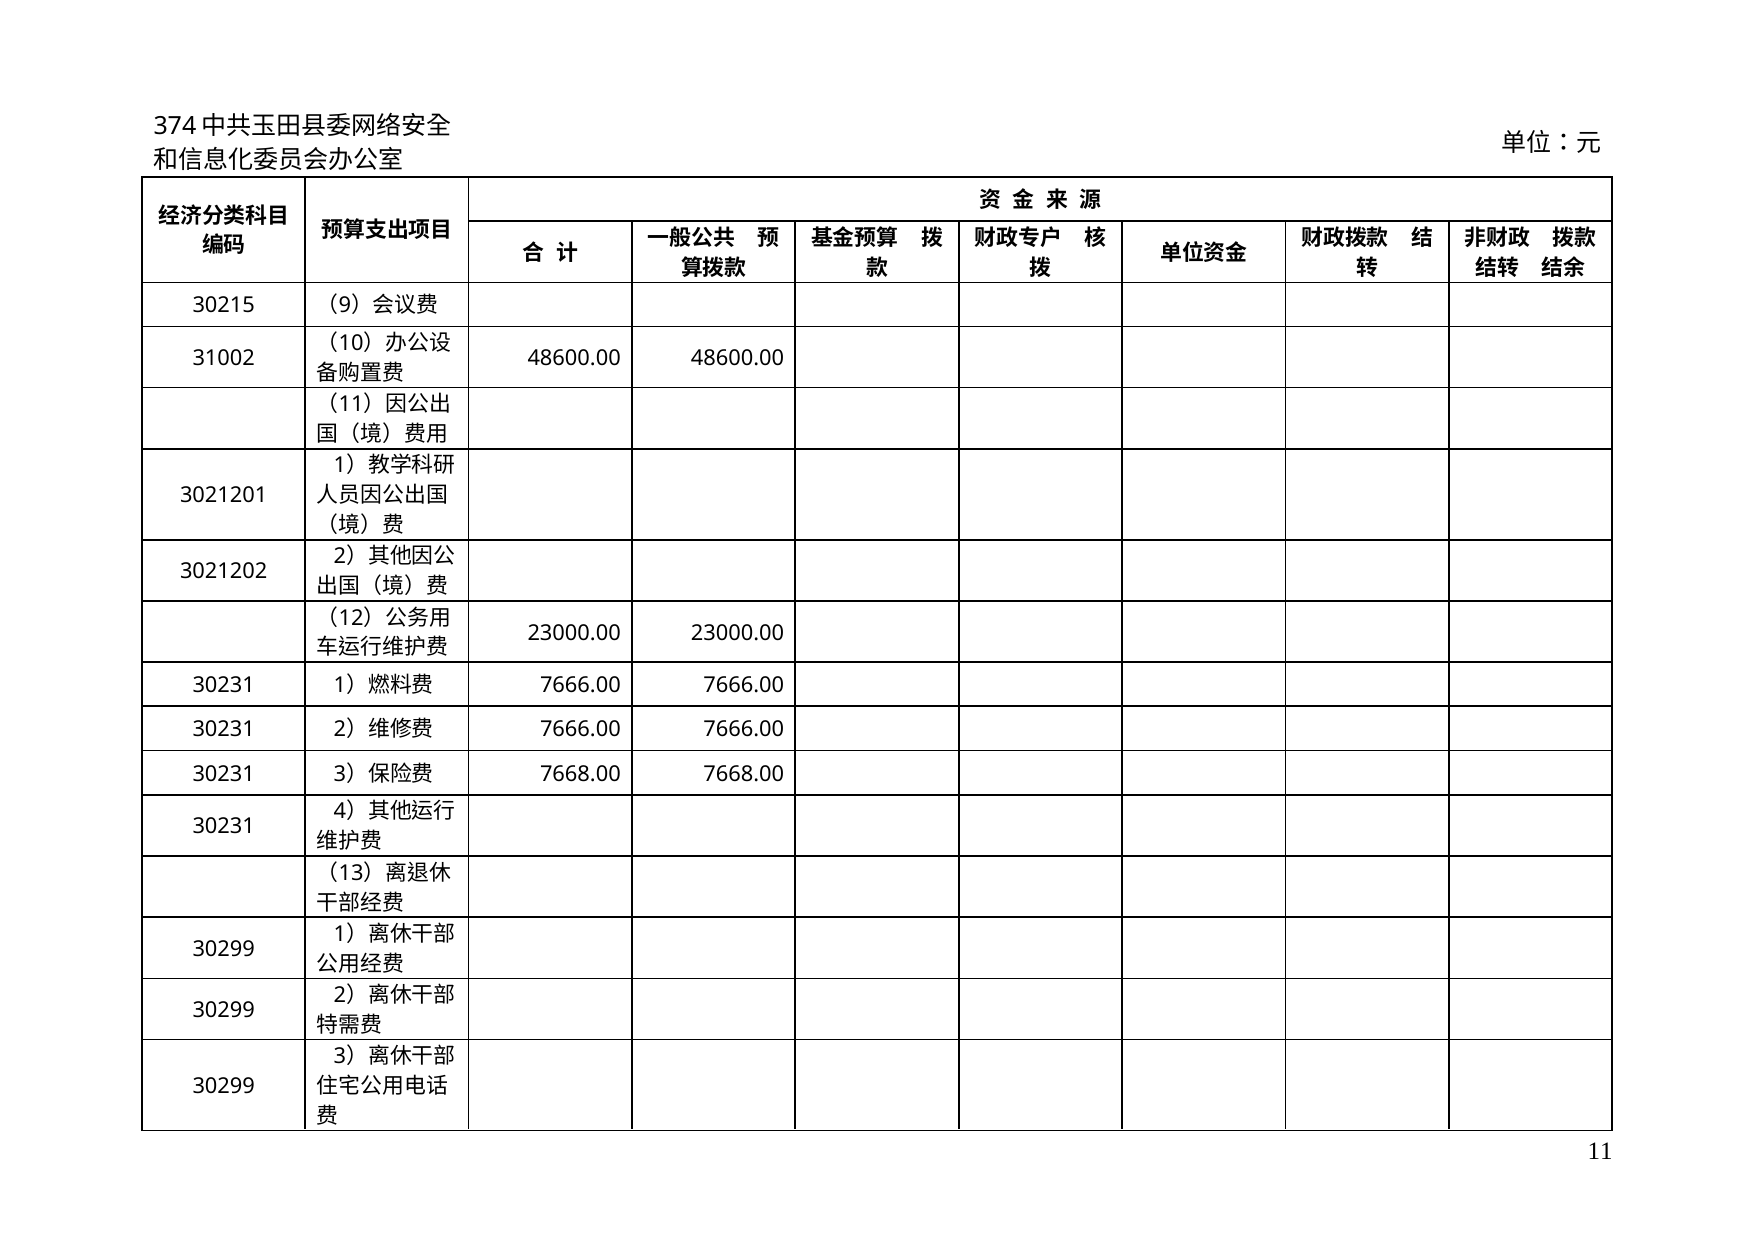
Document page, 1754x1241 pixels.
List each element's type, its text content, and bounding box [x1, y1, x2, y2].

table_cell 单位资金 [1123, 222, 1285, 281]
table_cell [633, 796, 794, 855]
table_cell [469, 283, 631, 326]
table_cell [633, 918, 794, 977]
table_cell 30231 [143, 751, 304, 794]
table_cell [469, 796, 631, 855]
table_cell [960, 283, 1121, 326]
table_cell [1450, 1040, 1611, 1129]
table_cell 48600.00 [469, 327, 631, 387]
table_cell 30215 [143, 283, 304, 326]
table_cell 48600.00 [633, 327, 794, 387]
table_cell [633, 541, 794, 600]
table_cell 合 计 [469, 222, 631, 281]
table_cell [1123, 388, 1285, 448]
table_cell [633, 1040, 794, 1129]
table_cell [960, 388, 1121, 448]
table_cell 30299 [143, 1040, 304, 1129]
table_cell [1450, 979, 1611, 1038]
table_cell [143, 602, 304, 661]
table_cell [1286, 450, 1448, 539]
table_cell [469, 979, 631, 1038]
table_cell [1450, 283, 1611, 326]
table_cell 30299 [143, 979, 304, 1038]
table_cell 经济分类科目编码 [143, 178, 304, 281]
table_cell [1123, 979, 1285, 1038]
table_cell （11）因公出国（境）费用 [306, 388, 468, 448]
table_cell [796, 857, 958, 916]
table_cell [796, 918, 958, 977]
table_cell [469, 857, 631, 916]
table_cell 30231 [143, 796, 304, 855]
table_cell [960, 796, 1121, 855]
table_cell [1450, 541, 1611, 600]
table_cell [1286, 663, 1448, 705]
table_cell [1286, 979, 1448, 1038]
table_cell [1286, 541, 1448, 600]
table_cell [1450, 751, 1611, 794]
table_cell [1286, 602, 1448, 661]
table_cell [633, 450, 794, 539]
table_cell 3021201 [143, 450, 304, 539]
table_cell 财政拨款 结转 [1286, 222, 1448, 281]
table_cell [1286, 857, 1448, 916]
table_cell [1123, 751, 1285, 794]
table_cell [1123, 918, 1285, 977]
table_cell [633, 979, 794, 1038]
table_cell [1286, 796, 1448, 855]
table_cell [469, 450, 631, 539]
table_cell 一般公共 预算拨款 [633, 222, 794, 281]
table_cell [1286, 388, 1448, 448]
table_cell [1123, 857, 1285, 916]
table_cell [796, 283, 958, 326]
table_cell 2）维修费 [306, 707, 468, 750]
table_cell [1286, 1040, 1448, 1129]
table_cell [1123, 1040, 1285, 1129]
table_cell [469, 1040, 631, 1129]
table_cell [796, 450, 958, 539]
table_cell [1123, 707, 1285, 750]
table_cell [960, 1040, 1121, 1129]
table_cell 7666.00 [633, 707, 794, 750]
table_cell [1123, 663, 1285, 705]
table_cell 7668.00 [469, 751, 631, 794]
table_cell 3021202 [143, 541, 304, 600]
table_cell [1286, 327, 1448, 387]
table_cell [796, 1040, 958, 1129]
table_cell 1）离休干部公用经费 [306, 918, 468, 977]
table_cell [1450, 602, 1611, 661]
table_cell [1286, 918, 1448, 977]
table_cell [796, 796, 958, 855]
table_cell [1450, 327, 1611, 387]
table_cell [1123, 541, 1285, 600]
table_header 单位：元 [469, 108, 1611, 176]
table_cell [960, 450, 1121, 539]
table_cell 7666.00 [469, 663, 631, 705]
table_cell [796, 327, 958, 387]
table_cell 30299 [143, 918, 304, 977]
table_cell 预算支出项目 [306, 178, 468, 281]
table_cell [960, 857, 1121, 916]
table_cell 30231 [143, 663, 304, 705]
table_cell [1450, 857, 1611, 916]
table_cell [960, 663, 1121, 705]
table_cell 7668.00 [633, 751, 794, 794]
table_cell [960, 602, 1121, 661]
table_cell 31002 [143, 327, 304, 387]
table_cell [633, 283, 794, 326]
table_cell [469, 918, 631, 977]
table_cell [143, 857, 304, 916]
table_cell [1286, 283, 1448, 326]
table_cell 23000.00 [469, 602, 631, 661]
table_cell [633, 388, 794, 448]
table_cell [469, 541, 631, 600]
table_cell 7666.00 [633, 663, 794, 705]
table_cell [1123, 602, 1285, 661]
table_cell 非财政 拨款结转 结余 [1450, 222, 1611, 281]
table_cell [1450, 450, 1611, 539]
table_cell 财政专户 核拨 [960, 222, 1121, 281]
table_cell 7666.00 [469, 707, 631, 750]
table_cell 23000.00 [633, 602, 794, 661]
table_cell [1450, 707, 1611, 750]
table_cell （13）离退休干部经费 [306, 857, 468, 916]
table_cell [960, 541, 1121, 600]
table_cell （12）公务用车运行维护费 [306, 602, 468, 661]
table_cell [796, 602, 958, 661]
table_cell （9）会议费 [306, 283, 468, 326]
table_cell [1450, 796, 1611, 855]
table_cell （10）办公设备购置费 [306, 327, 468, 387]
table_cell [1450, 388, 1611, 448]
table_cell [1450, 663, 1611, 705]
table_cell [960, 918, 1121, 977]
table_cell 1）教学科研人员因公出国（境）费 [306, 450, 468, 539]
table_cell [960, 751, 1121, 794]
table_cell 4）其他运行维护费 [306, 796, 468, 855]
table_cell [796, 663, 958, 705]
table_cell [1123, 327, 1285, 387]
table_cell [469, 388, 631, 448]
table_cell 1）燃料费 [306, 663, 468, 705]
table_cell 2）其他因公出国（境）费 [306, 541, 468, 600]
table_cell 3）保险费 [306, 751, 468, 794]
table_cell [1286, 707, 1448, 750]
table_cell [1123, 283, 1285, 326]
table_cell 资 金 来 源 [469, 178, 1611, 220]
table_cell [143, 388, 304, 448]
table_cell [1450, 918, 1611, 977]
table_cell 3）离休干部住宅公用电话费 [306, 1040, 468, 1129]
table_cell [960, 327, 1121, 387]
table_cell [796, 707, 958, 750]
table_cell [1286, 751, 1448, 794]
table_cell [796, 751, 958, 794]
table_cell [633, 857, 794, 916]
table_cell [796, 541, 958, 600]
table_cell [960, 979, 1121, 1038]
table_cell 30231 [143, 707, 304, 750]
table_cell 2）离休干部特需费 [306, 979, 468, 1038]
table_header 374中共玉田县委网络安全和信息化委员会办公室 [143, 108, 468, 176]
table_cell 基金预算 拨款 [796, 222, 958, 281]
table_cell [960, 707, 1121, 750]
table_cell [1123, 450, 1285, 539]
table_cell [796, 979, 958, 1038]
table_cell [1123, 796, 1285, 855]
table_cell [796, 388, 958, 448]
